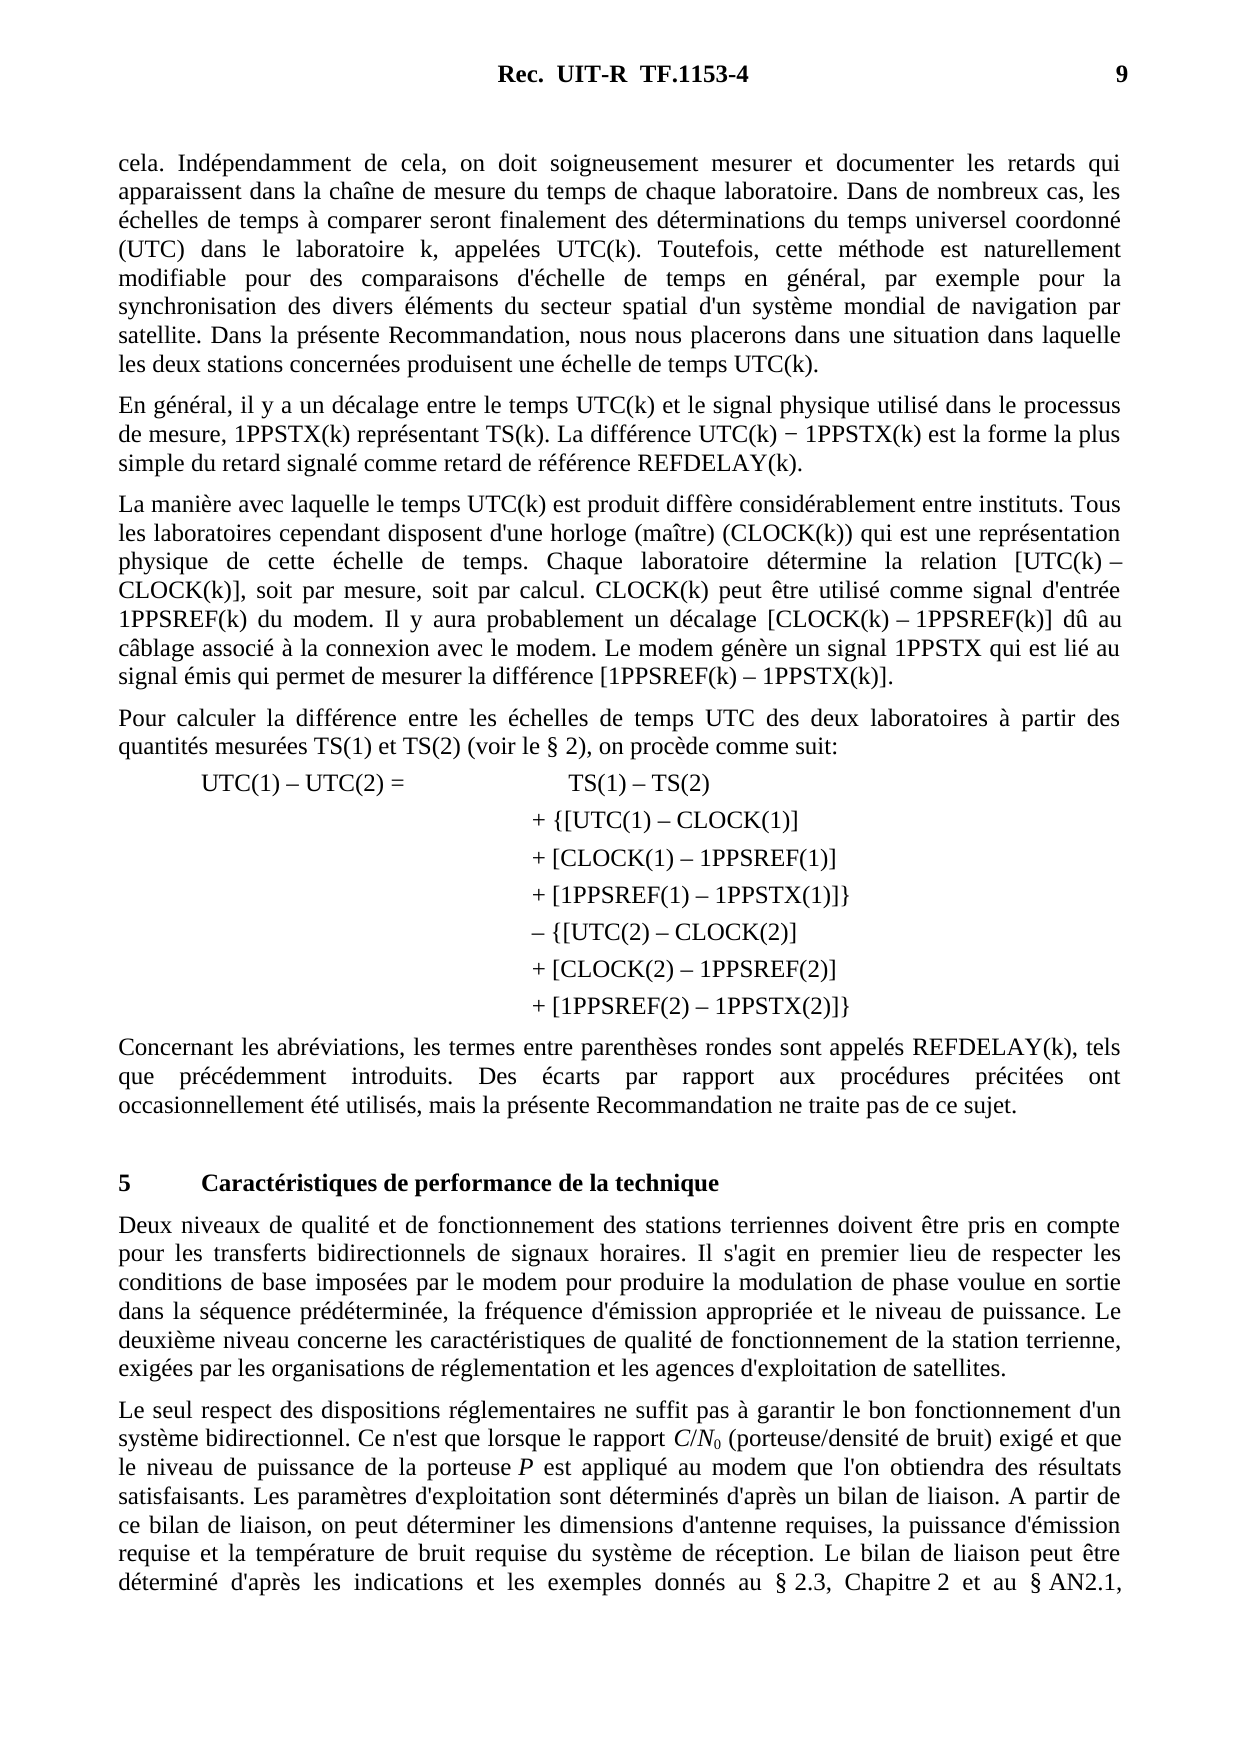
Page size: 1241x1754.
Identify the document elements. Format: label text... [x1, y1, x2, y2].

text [118, 1395, 1122, 1596]
text Deux niveaux de qualité et de fonctionnement des stations terriennes doivent être pris en compte pour les transferts bidirectionnels de signaux horaires. Il s'agit en premier lieu de respecter les conditions de base imposées par le modem pour produire la modulation de phase voulue en sortie dans la séquence prédéterminée, la fréquence d'émission appropriée et le niveau de puissance. Le deuxième niveau concerne les caractéristiques de qualité de fonctionnement de la station terrienne, exigées par les organisations de réglementation et les agences d'exploitation de satellites. [118, 1210, 1122, 1382]
text + [CLOCK(1) – 1PPSREF(1)] [118, 843, 1122, 871]
text – {[UTC(2) – CLOCK(2)] [118, 917, 1122, 946]
text + [1PPSREF(1) – 1PPSTX(1)]} [118, 880, 1122, 908]
text + [CLOCK(2) – 1PPSREF(2)] [118, 954, 1122, 983]
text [118, 148, 1122, 378]
text En général, il y a un décalage entre le temps UTC(k) et le signal physique utilisé dans le processus de mesure, 1PPSTX(k) représentant TS(k). La différence UTC(k) − 1PPSTX(k) est la forme la plus simple du retard signalé comme retard de référence REFDELAY(k). [118, 390, 1122, 476]
subtitle 5 Caractéristiques de performance de la technique [118, 1168, 1122, 1197]
text Concernant les abréviations, les termes entre parenthèses rondes sont appelés REFDELAY(k), tels que précédemment introduits. Des écarts par rapport aux procédures précitées ont occasionnellement été utilisés, mais la présente Recommandation ne traite pas de ce sujet. [118, 1032, 1122, 1118]
text + [1PPSREF(2) – 1PPSTX(2)]} [118, 991, 1122, 1020]
text + {[UTC(1) – CLOCK(1)] [118, 806, 1122, 834]
text UTC(1) – UTC(2) = TS(1) – TS(2) [118, 768, 1122, 797]
text La manière avec laquelle le temps UTC(k) est produit diffère considérablement entre instituts. Tous les laboratoires cependant disposent d'une horloge (maître) (CLOCK(k)) qui est une représentation physique de cette échelle de temps. Chaque laboratoire détermine la relation [UTC(k) – CLOCK(k)], soit par mesure, soit par calcul. CLOCK(k) peut être utilisé comme signal d'entrée 1PPSREF(k) du modem. Il y aura probablement un décalage [CLOCK(k) – 1PPSREF(k)] dû au câblage associé à la connexion avec le modem. Le modem génère un signal 1PPSTX qui est lié au signal émis qui permet de mesurer la différence [1PPSREF(k) – 1PPSTX(k)]. [118, 489, 1122, 690]
text Pour calculer la différence entre les échelles de temps UTC des deux laboratoires à partir des quantités mesurées TS(1) et TS(2) (voir le § 2), on procède comme suit: [118, 703, 1122, 760]
